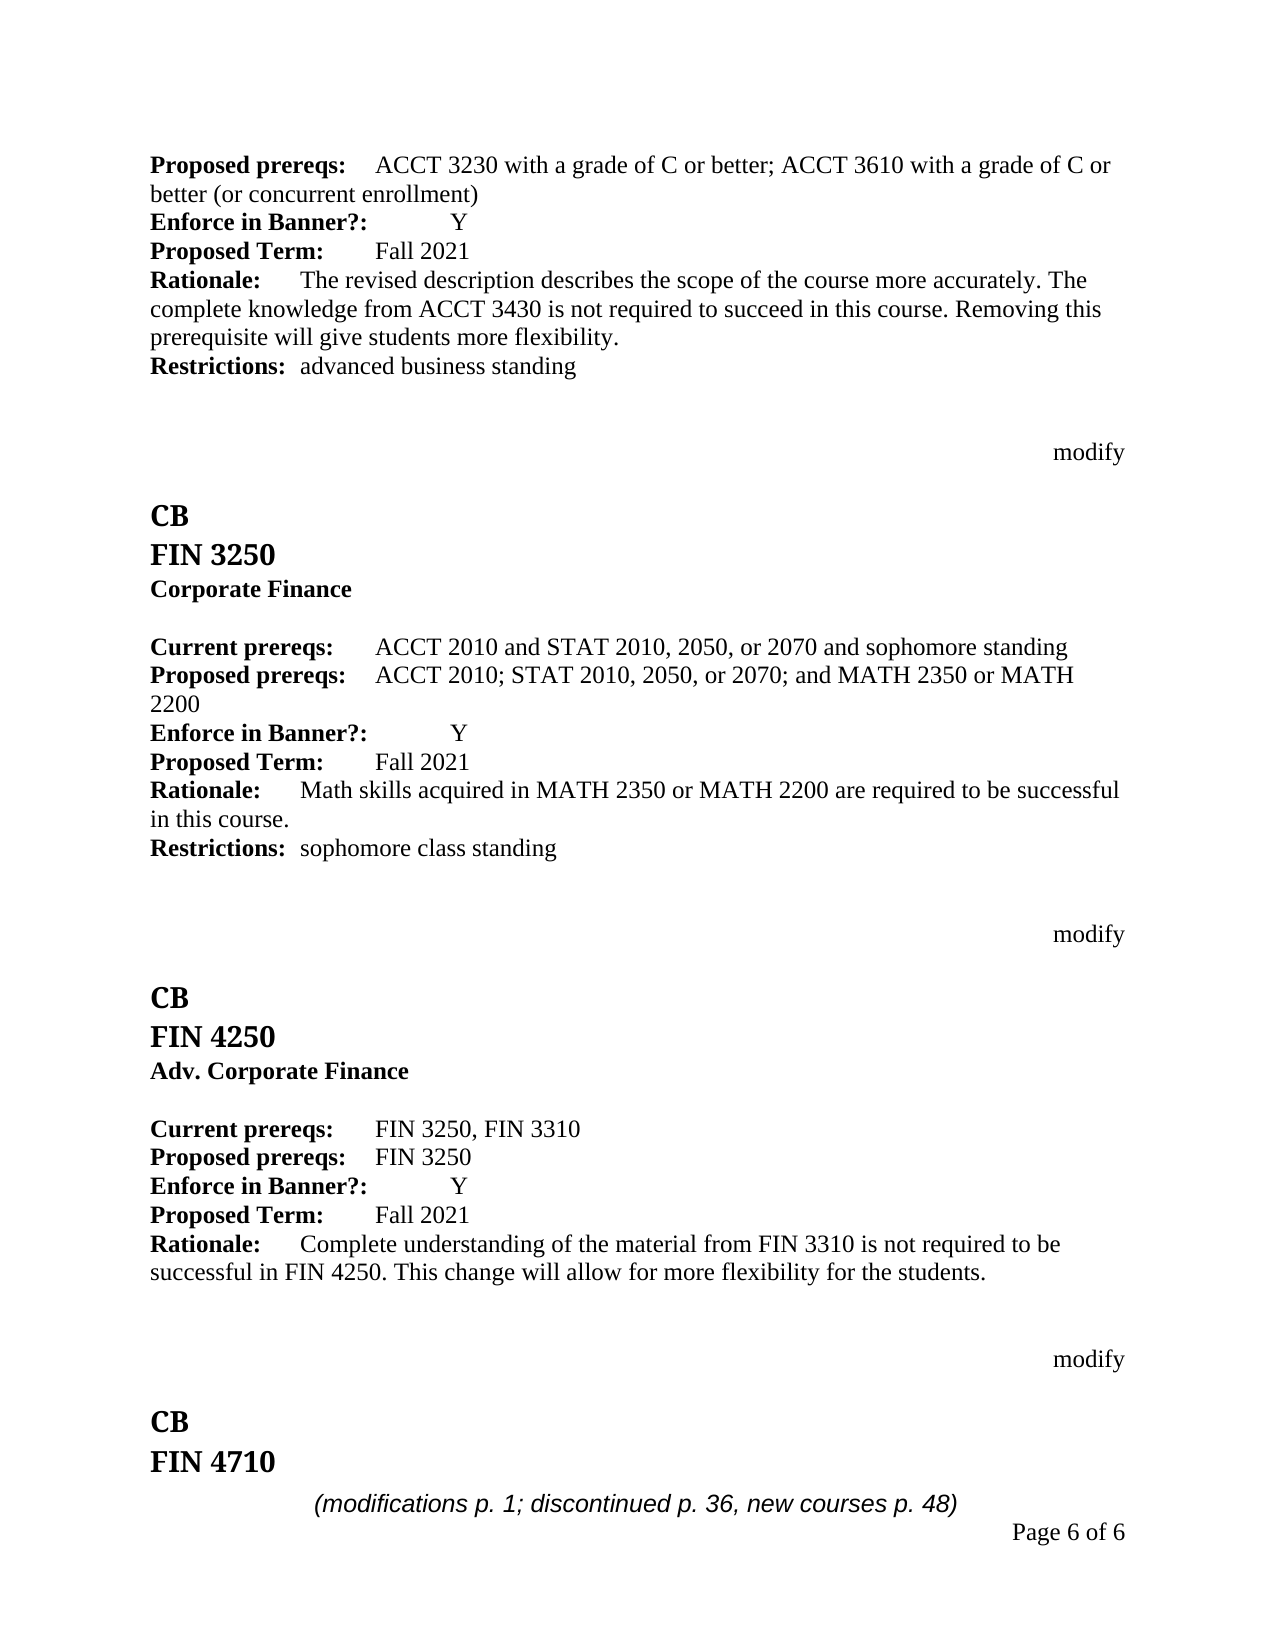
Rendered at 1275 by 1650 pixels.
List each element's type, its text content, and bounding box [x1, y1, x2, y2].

text Current prereqs: ACCT 2010 and STAT 2010, 2050, or 2070 and sophomore standing [150, 632, 1125, 661]
text Proposed prereqs: ACCT 2010; STAT 2010, 2050, or 2070; and MATH 2350 or MATH 2200 [150, 661, 1125, 718]
text Adv. Corporate Finance [150, 1056, 1125, 1085]
text Proposed prereqs: FIN 3250 [150, 1142, 1125, 1171]
text FIN 4710 [150, 1441, 1125, 1481]
text Restrictions: advanced business standing [150, 351, 1125, 380]
text Proposed prereqs: ACCT 3230 with a grade of C or better; ACCT 3610 with a grade of C or better (or concurrent enrollment) [150, 150, 1125, 207]
text CB [150, 1401, 1125, 1441]
text modify [150, 437, 1125, 466]
text Proposed Term: Fall 2021 [150, 747, 1125, 776]
text FIN 4250 [150, 1017, 1125, 1056]
text Enforce in Banner?: Y [150, 718, 1125, 747]
text FIN 3250 [150, 535, 1125, 574]
text Proposed Term: Fall 2021 [150, 1200, 1125, 1229]
text Enforce in Banner?: Y [150, 1171, 1125, 1200]
text Rationale: The revised description describes the scope of the course more accurately. The complete knowledge from ACCT 3430 is not required to succeed in this course. Removing this prerequisite will give students more flexibility. [150, 265, 1125, 351]
text Enforce in Banner?: Y [150, 207, 1125, 236]
text Corporate Finance [150, 574, 1125, 603]
text Current prereqs: FIN 3250, FIN 3310 [150, 1114, 1125, 1142]
text CB [150, 495, 1125, 535]
text modify [150, 1344, 1125, 1372]
text Rationale: Math skills acquired in MATH 2350 or MATH 2200 are required to be successful in this course. [150, 776, 1125, 833]
text Rationale: Complete understanding of the material from FIN 3310 is not required to be successful in FIN 4250. This change will allow for more flexibility for the students. [150, 1229, 1125, 1286]
text Restrictions: sophomore class standing [150, 833, 1125, 862]
text Proposed Term: Fall 2021 [150, 236, 1125, 265]
text modify [150, 919, 1125, 948]
text CB [150, 977, 1125, 1017]
